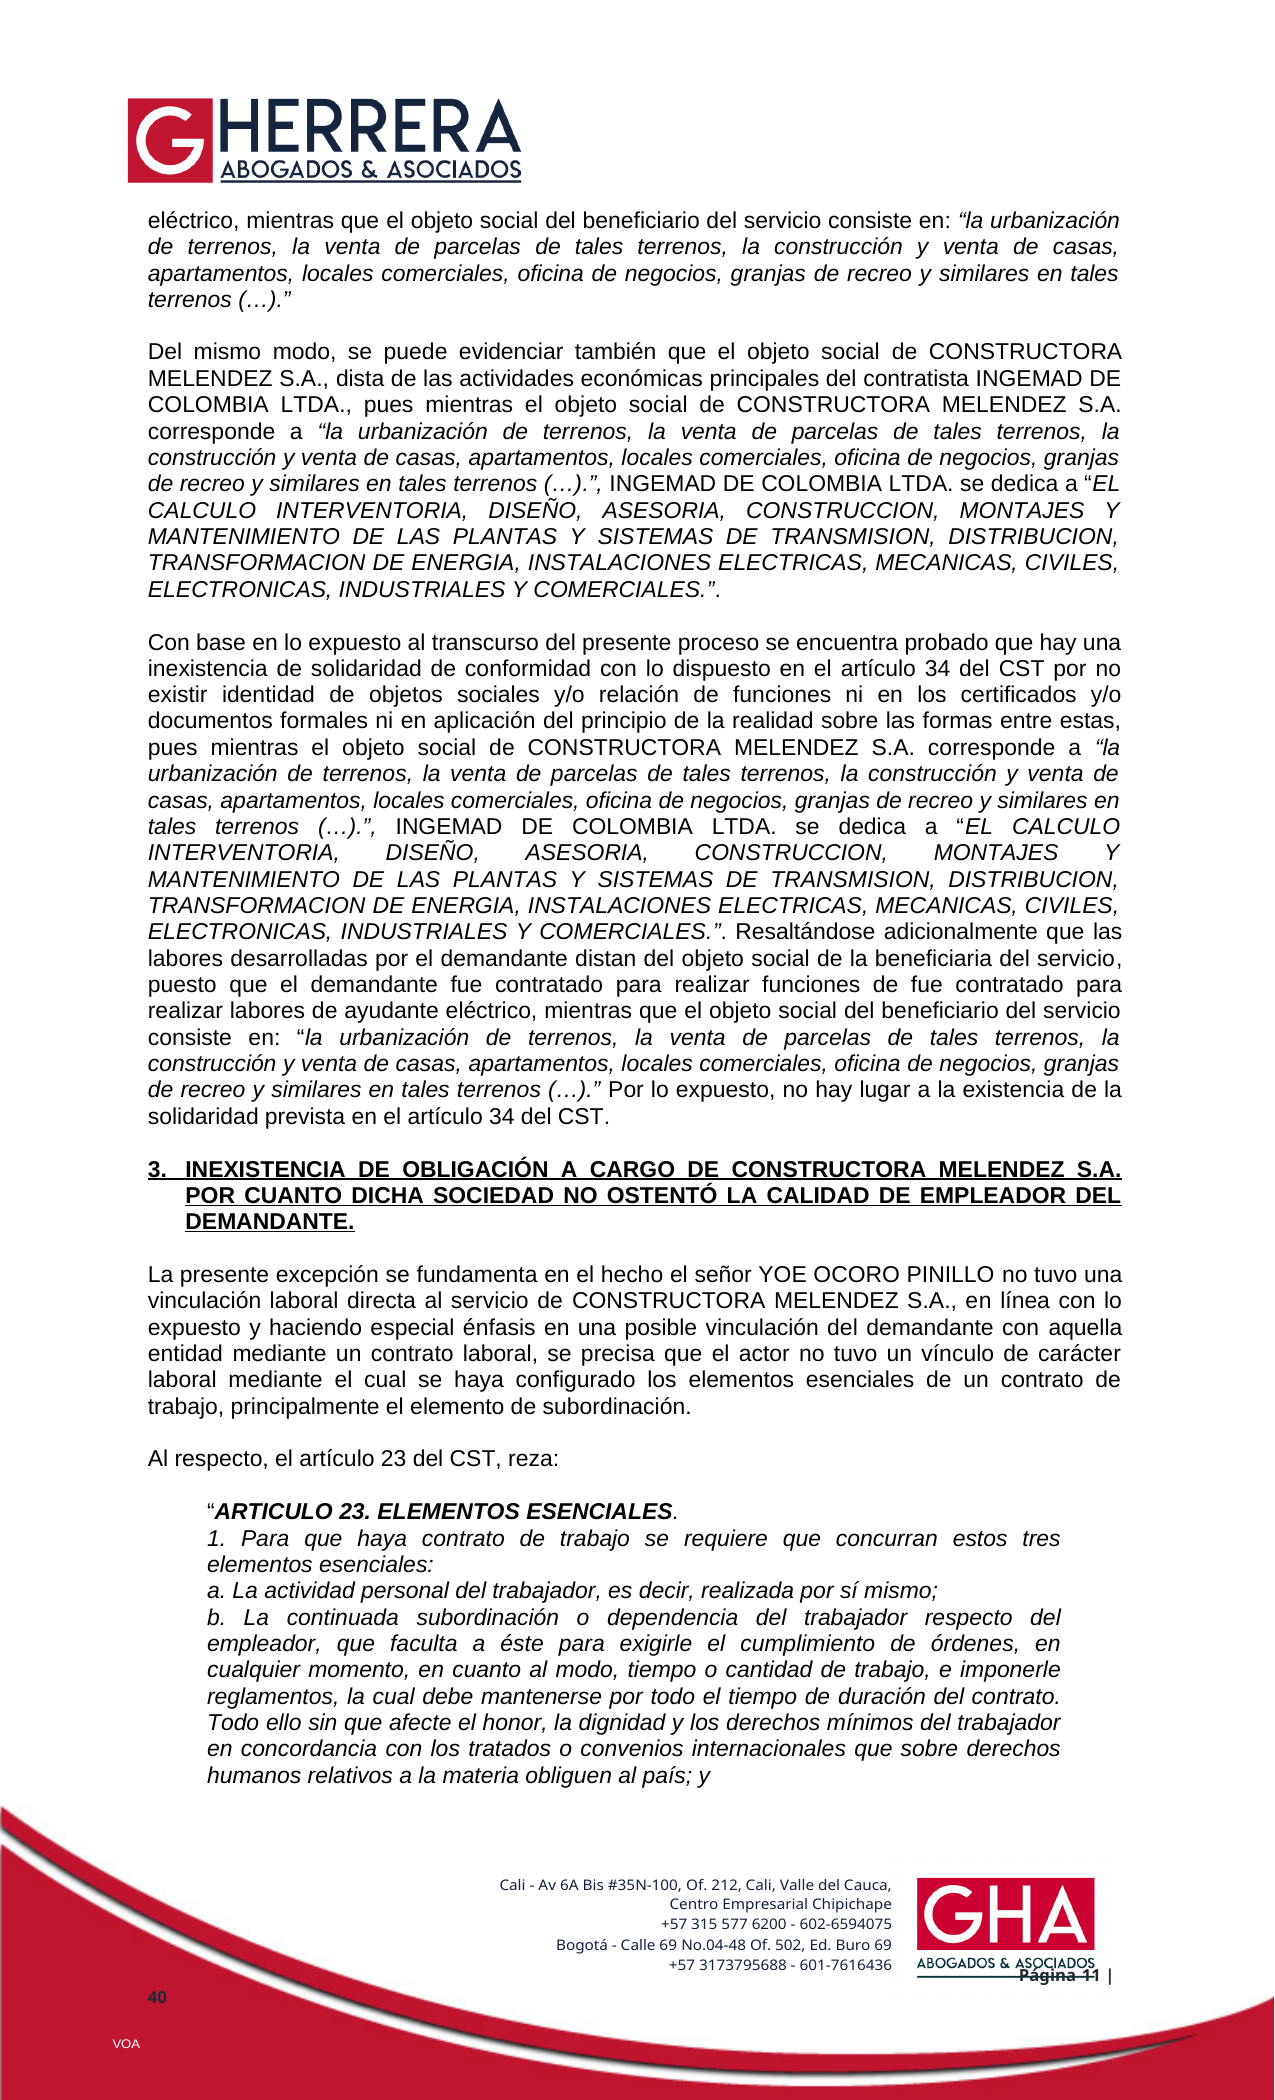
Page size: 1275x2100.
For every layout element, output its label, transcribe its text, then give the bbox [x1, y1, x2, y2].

text Al respecto, el artículo 23 del CST, reza: [148, 1445, 1122, 1472]
text Del mismo modo, se puede evidenciar también que el objeto social de CONSTRUCTORA MELENDEZ S.A., dista de las actividades económicas principales del contratista INGEMAD DE COLOMBIA LTDA., pues mientras el objeto social de CONSTRUCTORA MELENDEZ S.A. corresponde a “la urbanización de terrenos, la venta de parcelas de tales terrenos, la construcción y venta de casas, apartamentos, locales comerciales, oficina de negocios, granjas de recreo y similares en tales terrenos (…).”, INGEMAD DE COLOMBIA LTDA. se dedica a “EL CALCULO INTERVENTORIA, DISEÑO, ASESORIA, CONSTRUCCION, MONTAJES Y MANTENIMIENTO DE LAS PLANTAS Y SISTEMAS DE TRANSMISION, DISTRIBUCION, TRANSFORMACION DE ENERGIA, INSTALACIONES ELECTRICAS, MECANICAS, CIVILES, ELECTRONICAS, INDUSTRIALES Y COMERCIALES.”. [148, 338, 1122, 602]
text “ARTICULO 23. ELEMENTOS ESENCIALES. [207, 1498, 1064, 1524]
text a. La actividad personal del trabajador, es decir, realizada por sí mismo; [207, 1577, 1064, 1603]
picture [0, 1793, 1275, 2100]
text b. La continuada subordinación o dependencia del trabajador respecto del empleador, que faculta a éste para exigirle el cumplimiento de órdenes, en cualquier momento, en cuanto al modo, tiempo o cantidad de trabajo, e imponerle reglamentos, la cual debe mantenerse por todo el tiempo de duración del contrato. Todo ello sin que afecte el honor, la dignidad y los derechos mínimos del trabajador en concordancia con los tratados o convenios internacionales que sobre derechos humanos relativos a la materia obliguen al país; y [207, 1603, 1064, 1788]
list INEXISTENCIA DE OBLIGACIÓN A CARGO DE CONSTRUCTORA MELENDEZ S.A. POR CUANTO DICHA SOCIEDAD NO OSTENTÓ LA CALIDAD DE EMPLEADOR DEL DEMANDANTE. [148, 1180, 1122, 1234]
text Con base en lo expuesto al transcurso del presente proceso se encuentra probado que hay una inexistencia de solidaridad de conformidad con lo dispuesto en el artículo 34 del CST por no existir identidad de objetos sociales y/o relación de funciones ni en los certificados y/o documentos formales ni en aplicación del principio de la realidad sobre las formas entre estas, pues mientras el objeto social de CONSTRUCTORA MELENDEZ S.A. corresponde a “la urbanización de terrenos, la venta de parcelas de tales terrenos, la construcción y venta de casas, apartamentos, locales comerciales, oficina de negocios, granjas de recreo y similares en tales terrenos (…).”, INGEMAD DE COLOMBIA LTDA. se dedica a “EL CALCULO INTERVENTORIA, DISEÑO, ASESORIA, CONSTRUCCION, MONTAJES Y MANTENIMIENTO DE LAS PLANTAS Y SISTEMAS DE TRANSMISION, DISTRIBUCION, TRANSFORMACION DE ENERGIA, INSTALACIONES ELECTRICAS, MECANICAS, CIVILES, ELECTRONICAS, INDUSTRIALES Y COMERCIALES.”. Resaltándose adicionalmente que las labores desarrolladas por el demandante distan del objeto social de la beneficiaria del servicio, puesto que el demandante fue contratado para realizar funciones de fue contratado para realizar labores de ayudante eléctrico, mientras que el objeto social del beneficiario del servicio consiste en: “la urbanización de terrenos, la venta de parcelas de tales terrenos, la construcción y venta de casas, apartamentos, locales comerciales, oficina de negocios, granjas de recreo y similares en tales terrenos (…).” Por lo expuesto, no hay lugar a la existencia de la solidaridad prevista en el artículo 34 del CST. [148, 734, 1122, 1129]
text La presente excepción se fundamenta en el hecho el señor YOE OCORO PINILLO no tuvo una vinculación laboral directa al servicio de CONSTRUCTORA MELENDEZ S.A., en línea con lo expuesto y haciendo especial énfasis en una posible vinculación del demandante con aquella entidad mediante un contrato laboral, se precisa que el actor no tuvo un vínculo de carácter laboral mediante el cual se haya configurado los elementos esenciales de un contrato de trabajo, principalmente el elemento de subordinación. [148, 1261, 1122, 1419]
picture [107, 75, 541, 206]
text 1. Para que haya contrato de trabajo se requiere que concurran estos tres elementos esenciales: [207, 1524, 1064, 1577]
list INEXISTENCIA DE OBLIGACIÓN A CARGO DE CONSTRUCTORA MELENDEZ S.A. POR CUANTO DICHA SOCIEDAD NO OSTENTÓ LA CALIDAD DE EMPLEADOR DEL DEMANDANTE. [148, 1156, 1122, 1178]
